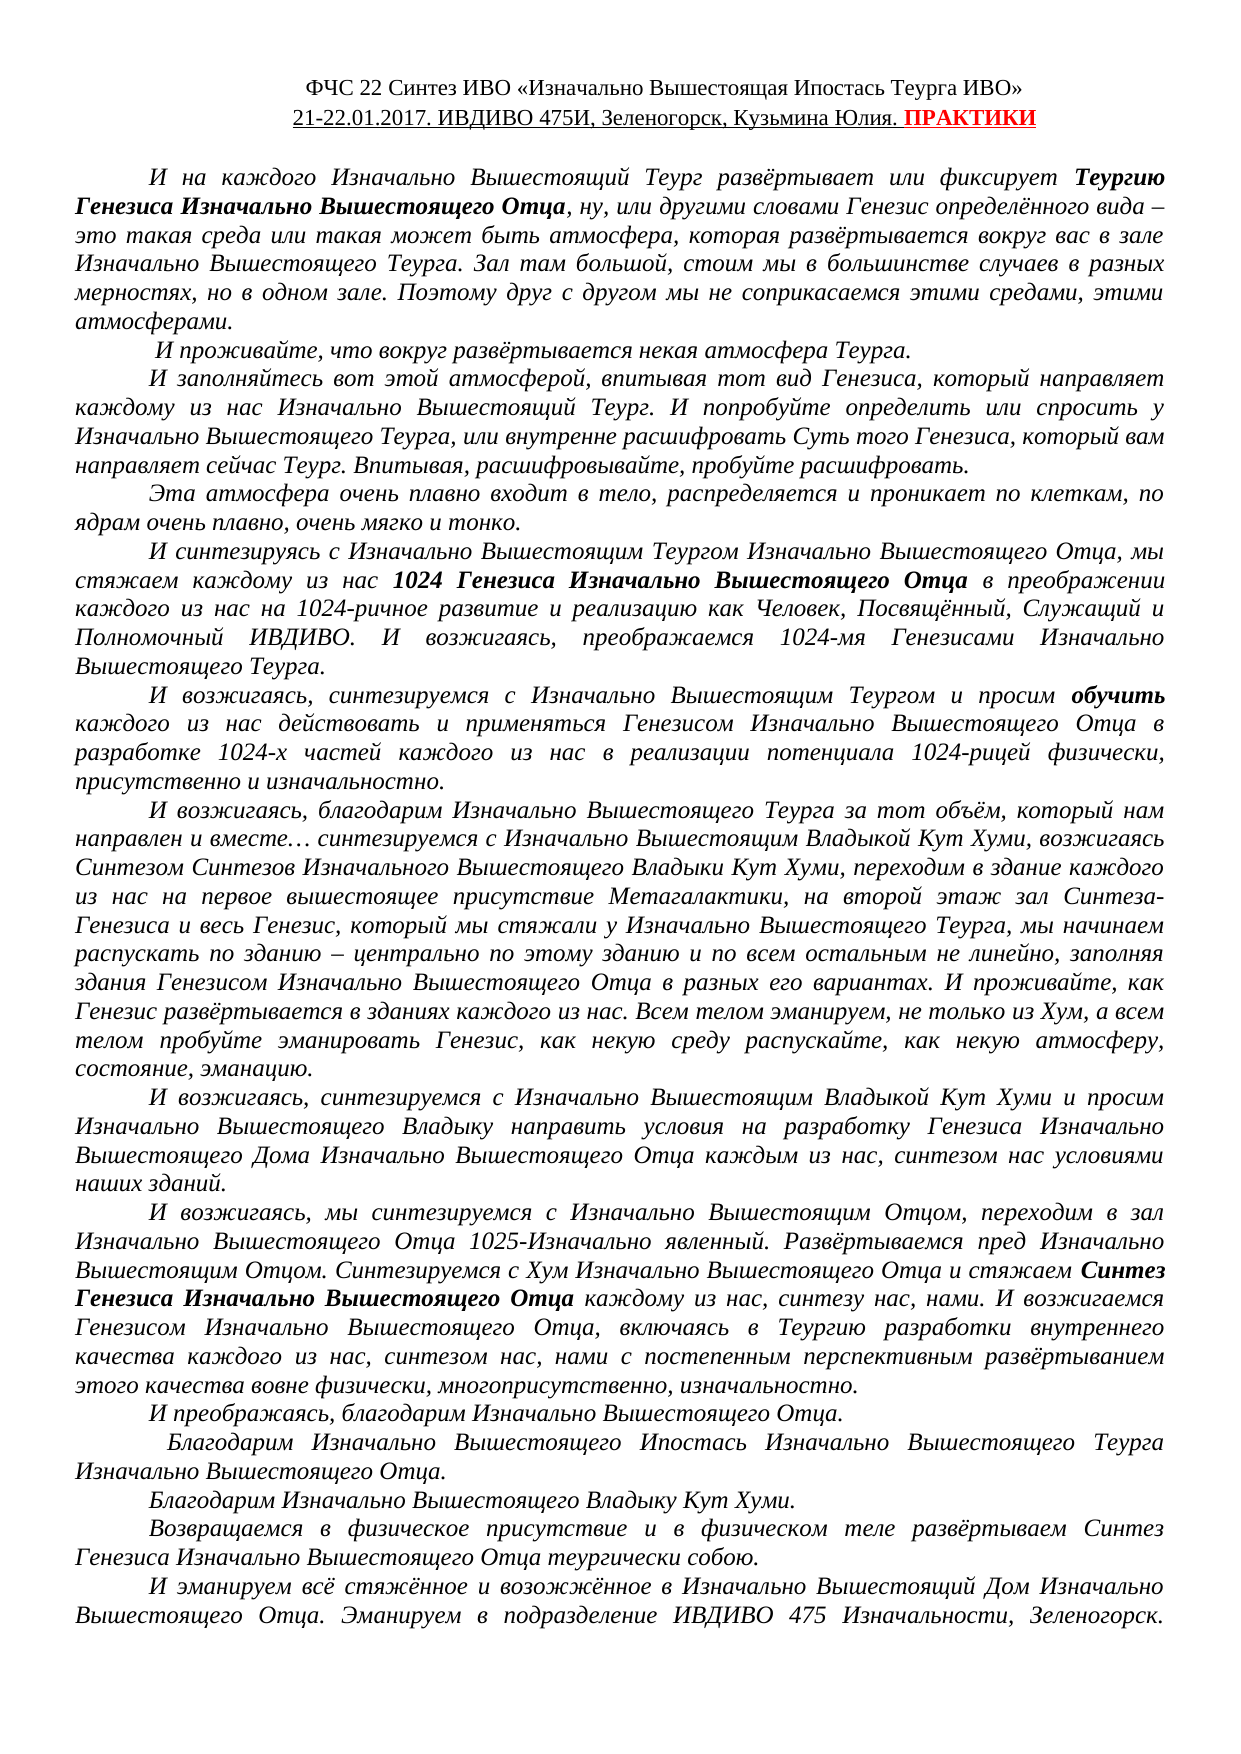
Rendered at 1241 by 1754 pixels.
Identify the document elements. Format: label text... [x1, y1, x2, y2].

text И возжигаясь, синтезируемся с Изначально Вышестоящим Владыкой Кут Хуми и просим Изначально Вышестоящего Владыку направить условия на разработку Генезиса Изначально Вышестоящего Дома Изначально Вышестоящего Отца каждым из нас, синтезом нас условиями наших зданий. [75, 1082, 1165, 1197]
text Эта атмосфера очень плавно входит в тело, распределяется и проникает по клеткам, по ядрам очень плавно, очень мягко и тонко. [75, 478, 1165, 536]
text И преображаясь, благодарим Изначально Вышестоящего Отца. [75, 1398, 1165, 1427]
text И синтезируясь с Изначально Вышестоящим Теургом Изначально Вышестоящего Отца, мы стяжаем каждому из нас 1024 Генезиса Изначально Вышестоящего Отца в преображении каждого из нас на 1024-ричное развитие и реализацию как Человек, Посвящённый, Служащий и Полномочный ИВДИВО. И возжигаясь, преображаемся 1024-мя Генезисами Изначально Вышестоящего Теурга. [75, 536, 1165, 680]
text И возжигаясь, благодарим Изначально Вышестоящего Теурга за тот объём, который нам направлен и вместе… синтезируемся с Изначально Вышестоящим Владыкой Кут Хуми, возжигаясь Синтезом Синтезов Изначального Вышестоящего Владыки Кут Хуми, переходим в здание каждого из нас на первое вышестоящее присутствие Метагалактики, на второй этаж зал Синтеза-Генезиса и весь Генезис, который мы стяжали у Изначально Вышестоящего Теурга, мы начинаем распускать по зданию – центрально по этому зданию и по всем остальным не линейно, заполняя здания Генезисом Изначально Вышестоящего Отца в разных его вариантах. И проживайте, как Генезис развёртывается в зданиях каждого из нас. Всем телом эманируем, не только из Хум, а всем телом пробуйте эманировать Генезис, как некую среду распускайте, как некую атмосферу, состояние, эманацию. [75, 795, 1165, 1082]
text Благодарим Изначально Вышестоящего Владыку Кут Хуми. [75, 1485, 1165, 1513]
text И проживайте, что вокруг развёртывается некая атмосфера Теурга. [75, 335, 1165, 363]
text И заполняйтесь вот этой атмосферой, впитывая тот вид Генезиса, который направляет каждому из нас Изначально Вышестоящий Теург. И попробуйте определить или спросить у Изначально Вышестоящего Теурга, или внутренне расшифровать Суть того Генезиса, который вам направляет сейчас Теург. Впитывая, расшифровывайте, пробуйте расшифровать. [75, 363, 1165, 478]
text И на каждого Изначально Вышестоящий Теург развёртывает или фиксирует Теургию Генезиса Изначально Вышестоящего Отца, ну, или другими словами Генезис определённого вида – это такая среда или такая может быть атмосфера, которая развёртывается вокруг вас в зале Изначально Вышестоящего Теурга. Зал там большой, стоим мы в большинстве случаев в разных мерностях, но в одном зале. Поэтому друг с другом мы не соприкасаемся этими средами, этими атмосферами. [75, 162, 1165, 335]
text И возжигаясь, синтезируемся с Изначально Вышестоящим Теургом и просим обучить каждого из нас действовать и применяться Генезисом Изначально Вышестоящего Отца в разработке 1024-х частей каждого из нас в реализации потенциала 1024-рицей физически, присутственно и изначальностно. [75, 680, 1165, 795]
text Благодарим Изначально Вышестоящего Ипостась Изначально Вышестоящего Теурга Изначально Вышестоящего Отца. [75, 1427, 1165, 1485]
text Возвращаемся в физическое присутствие и в физическом теле развёртываем Синтез Генезиса Изначально Вышестоящего Отца теургически собою. [75, 1513, 1165, 1571]
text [75, 1571, 1165, 1628]
text И возжигаясь, мы синтезируемся с Изначально Вышестоящим Отцом, переходим в зал Изначально Вышестоящего Отца 1025-Изначально явленный. Развёртываемся пред Изначально Вышестоящим Отцом. Синтезируемся с Хум Изначально Вышестоящего Отца и стяжаем Синтез Генезиса Изначально Вышестоящего Отца каждому из нас, синтезу нас, нами. И возжигаемся Генезисом Изначально Вышестоящего Отца, включаясь в Теургию разработки внутреннего качества каждого из нас, синтезом нас, нами с постепенным перспективным развёртыванием этого качества вовне физически, многоприсутственно, изначальностно. [75, 1197, 1165, 1398]
